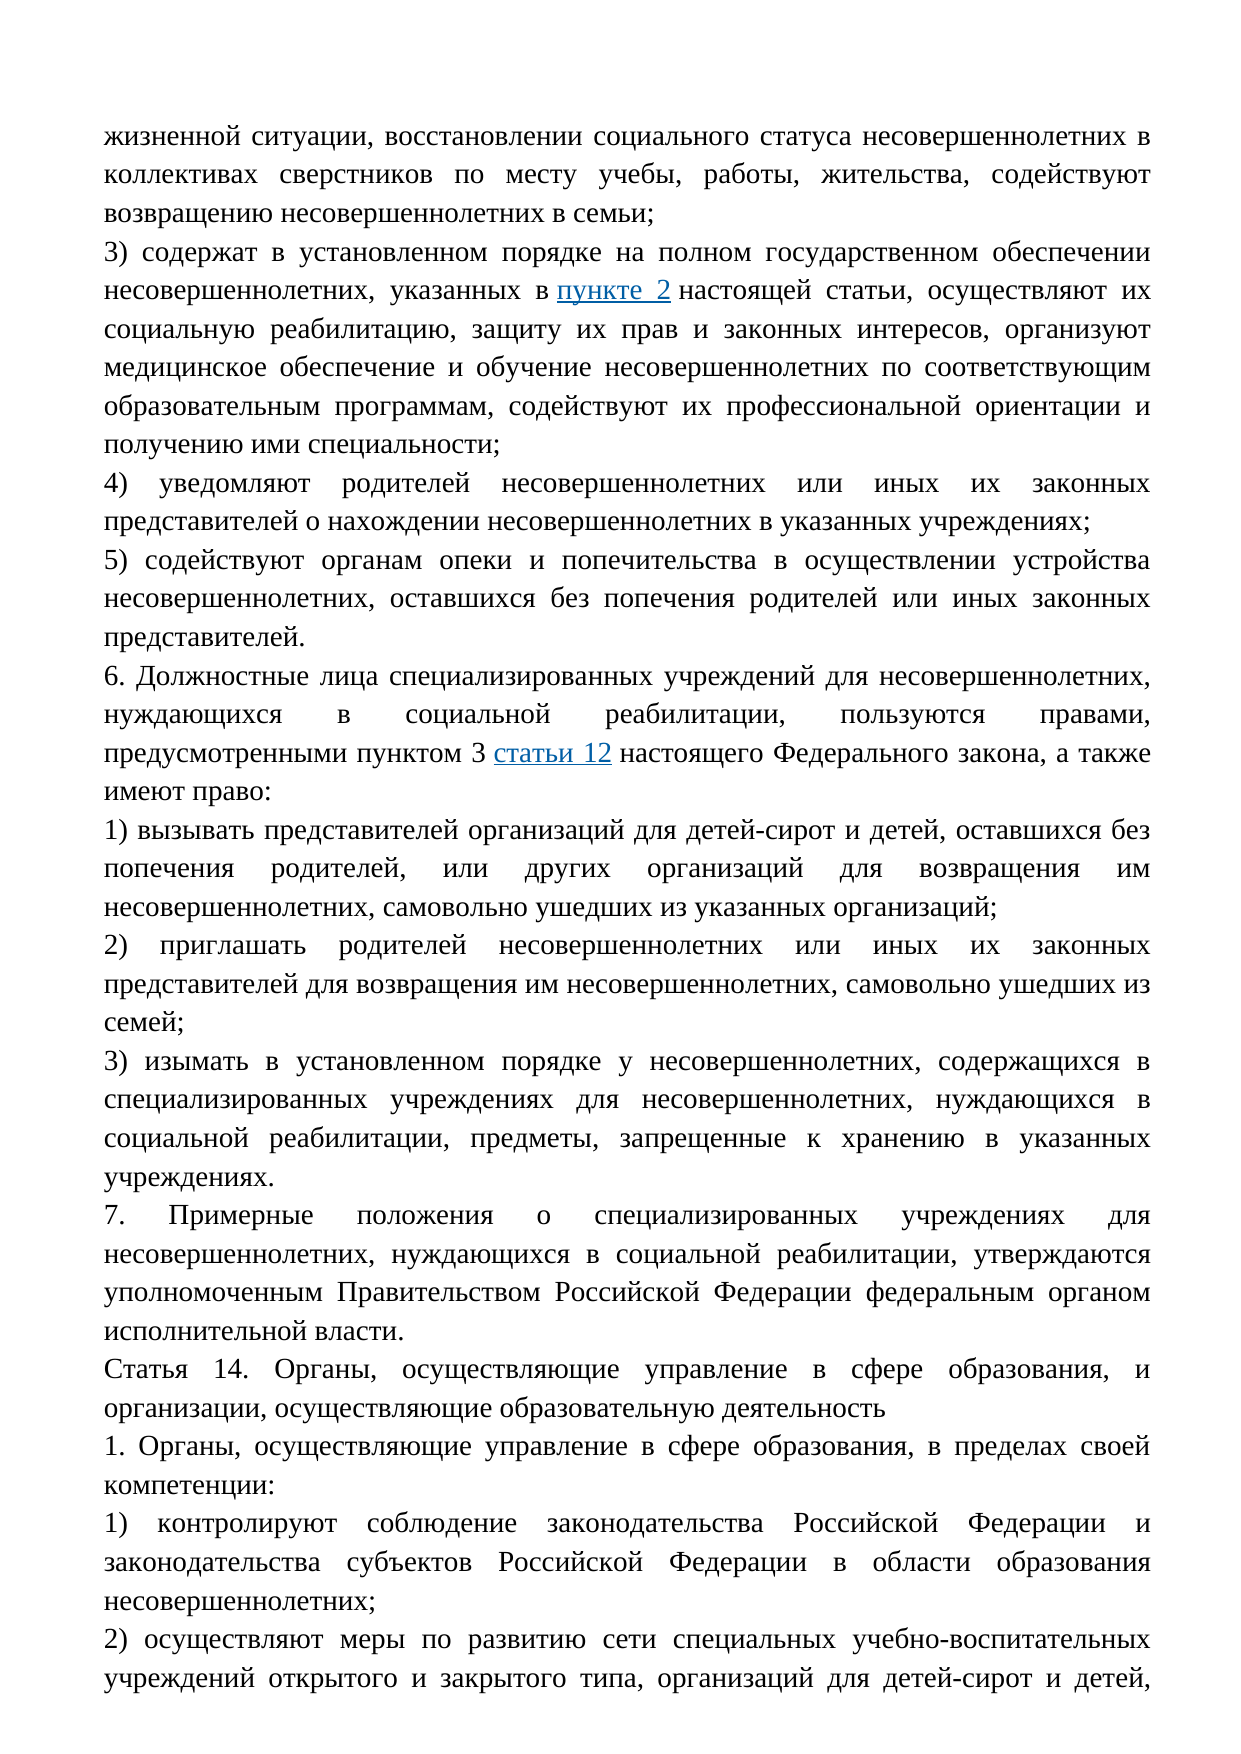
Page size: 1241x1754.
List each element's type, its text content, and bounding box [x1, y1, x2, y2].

text 5) содействуют органам опеки и попечительства в осуществлении устройства несовершеннолетних, оставшихся без попечения родителей или иных законных представителей. [103, 542, 1152, 653]
text 2) приглашать родителей несовершеннолетних или иных их законных представителей для возвращения им несовершеннолетних, самовольно ушедших из семей; [103, 927, 1152, 1038]
text 1) контролируют соблюдение законодательства Российской Федерации и законодательства субъектов Российской Федерации в области образования несовершеннолетних; [103, 1506, 1152, 1616]
text 7. Примерные положения о специализированных учреждениях для несовершеннолетних, нуждающихся в социальной реабилитации, утверждаются уполномоченным Правительством Российской Федерации федеральным органом исполнительной власти. [103, 1197, 1152, 1346]
text 4) уведомляют родителей несовершеннолетних или иных их законных представителей о нахождении несовершеннолетних в указанных учреждениях; [103, 465, 1152, 537]
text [103, 118, 1152, 229]
text 3) содержат в установленном порядке на полном государственном обеспечении несовершеннолетних, указанных в пункте 2 настоящей статьи, осуществляют их социальную реабилитацию, защиту их прав и законных интересов, организуют медицинское обеспечение и обучение несовершеннолетних по соответствующим образовательным программам, содействуют их профессиональной ориентации и получению ими специальности; [103, 234, 1152, 460]
text 1. Органы, осуществляющие управление в сфере образования, в пределах своей компетенции: [103, 1428, 1152, 1501]
text 6. Должностные лица специализированных учреждений для несовершеннолетних, нуждающихся в социальной реабилитации, пользуются правами, предусмотренными пунктом 3 статьи 12 настоящего Федерального закона, а также имеют право: [103, 658, 1152, 807]
text Статья 14. Органы, осуществляющие управление в сфере образования, и организации, осуществляющие образовательную деятельность [103, 1351, 1152, 1423]
text 3) изымать в установленном порядке у несовершеннолетних, содержащихся в специализированных учреждениях для несовершеннолетних, нуждающихся в социальной реабилитации, предметы, запрещенные к хранению в указанных учреждениях. [103, 1043, 1152, 1192]
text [103, 1621, 1152, 1693]
text 1) вызывать представителей организаций для детей-сирот и детей, оставшихся без попечения родителей, или других организаций для возвращения им несовершеннолетних, самовольно ушедших из указанных организаций; [103, 812, 1152, 922]
